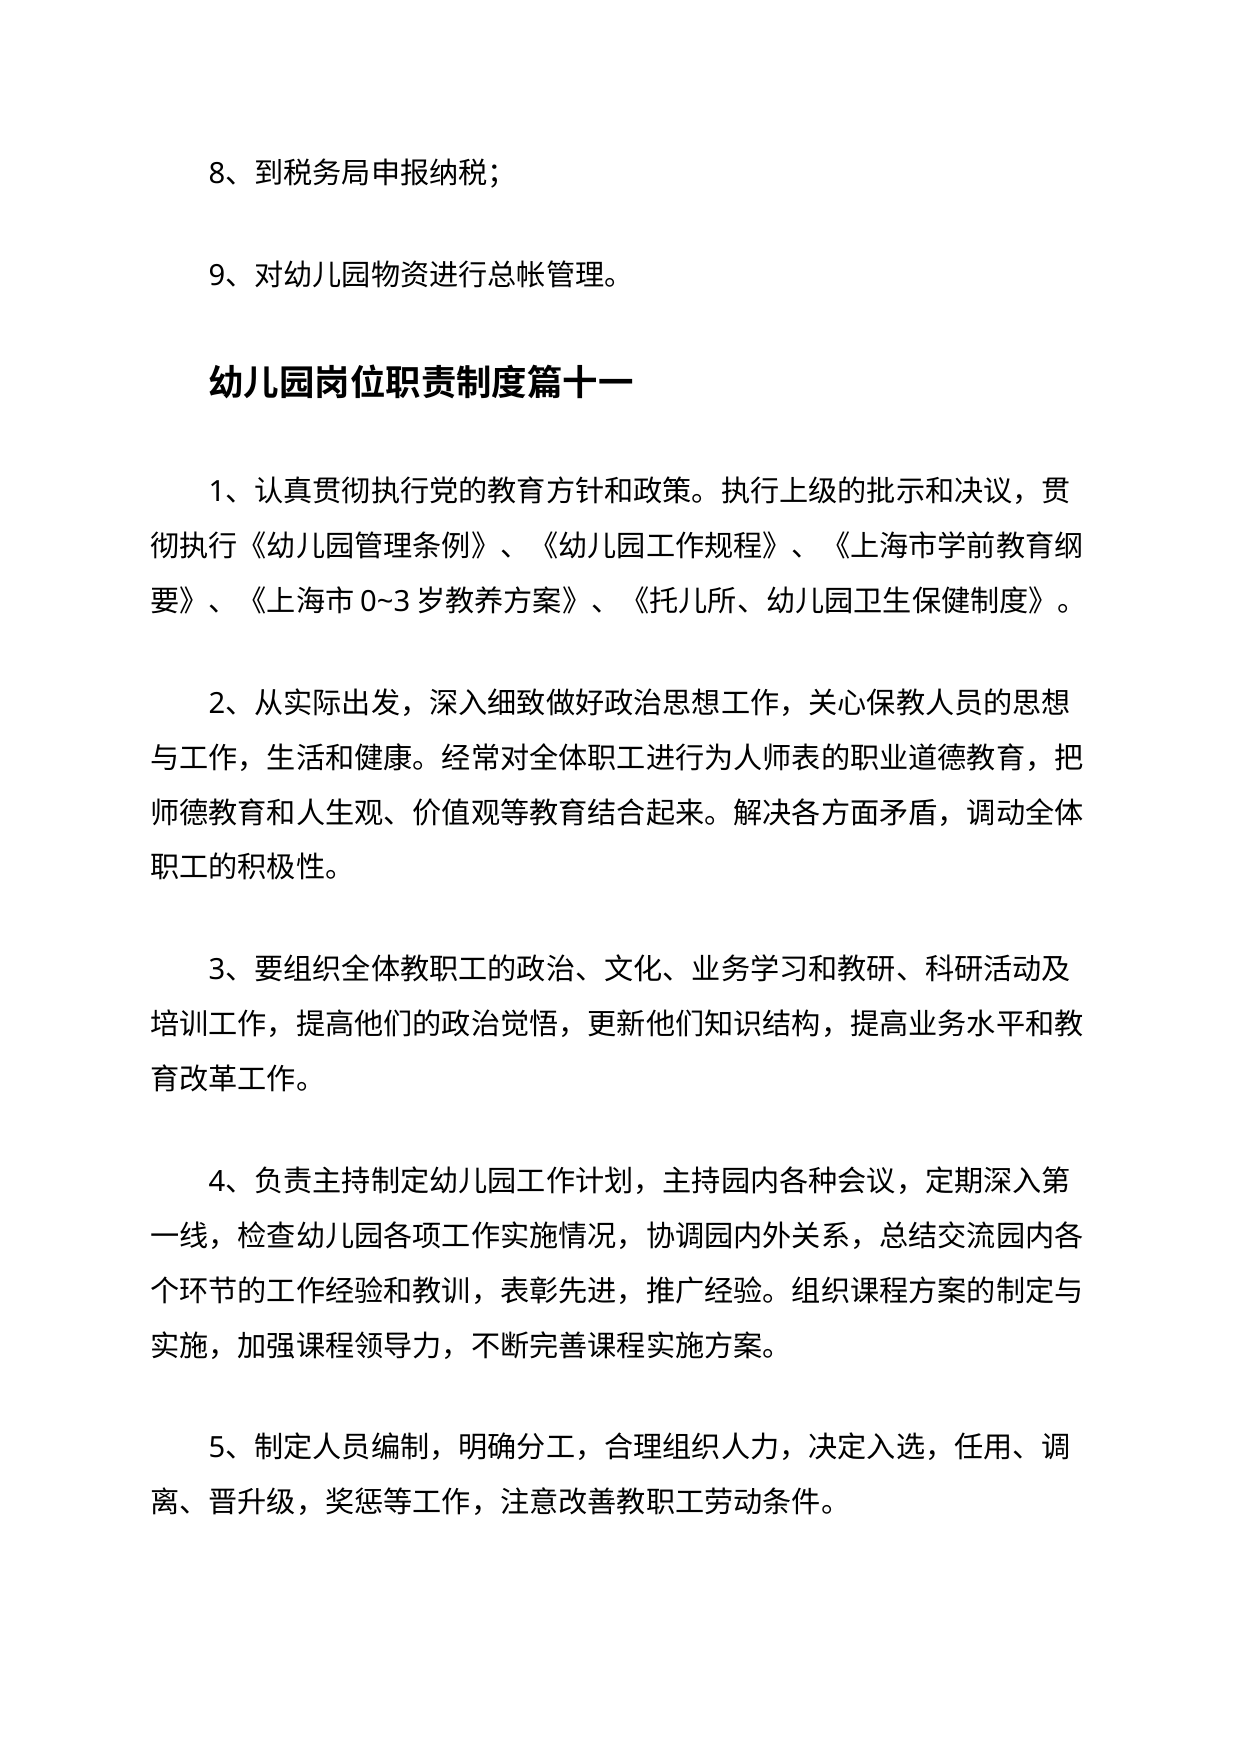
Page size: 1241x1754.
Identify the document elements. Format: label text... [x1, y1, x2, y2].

text 3、要组织全体教职工的政治、文化、业务学习和教研、科研活动及培训工作，提高他们的政治觉悟，更新他们知识结构，提高业务水平和教育改革工作。 [150, 946, 1090, 1098]
text 1、认真贯彻执行党的教育方针和政策。执行上级的批示和决议，贯彻执行《幼儿园管理条例》、《幼儿园工作规程》、《上海市学前教育纲要》、《上海市0~3岁教养方案》、《托儿所、幼儿园卫生保健制度》。 [150, 467, 1090, 620]
text 4、负责主持制定幼儿园工作计划，主持园内各种会议，定期深入第一线，检查幼儿园各项工作实施情况，协调园内外关系，总结交流园内各个环节的工作经验和教训，表彰先进，推广经验。组织课程方案的制定与实施，加强课程领导力，不断完善课程实施方案。 [150, 1157, 1090, 1364]
text 2、从实际出发，深入细致做好政治思想工作，关心保教人员的思想与工作，生活和健康。经常对全体职工进行为人师表的职业道德教育，把师德教育和人生观、价值观等教育结合起来。解决各方面矛盾，调动全体职工的积极性。 [150, 679, 1090, 886]
text 5、制定人员编制，明确分工，合理组织人力，决定入选，任用、调离、晋升级，奖惩等工作，注意改善教职工劳动条件。 [150, 1424, 1090, 1521]
text 9、对幼儿园物资进行总帐管理。 [150, 252, 1090, 294]
text 8、到税务局申报纳税； [150, 150, 1090, 192]
text 幼儿园岗位职责制度篇十一 [150, 354, 1090, 405]
